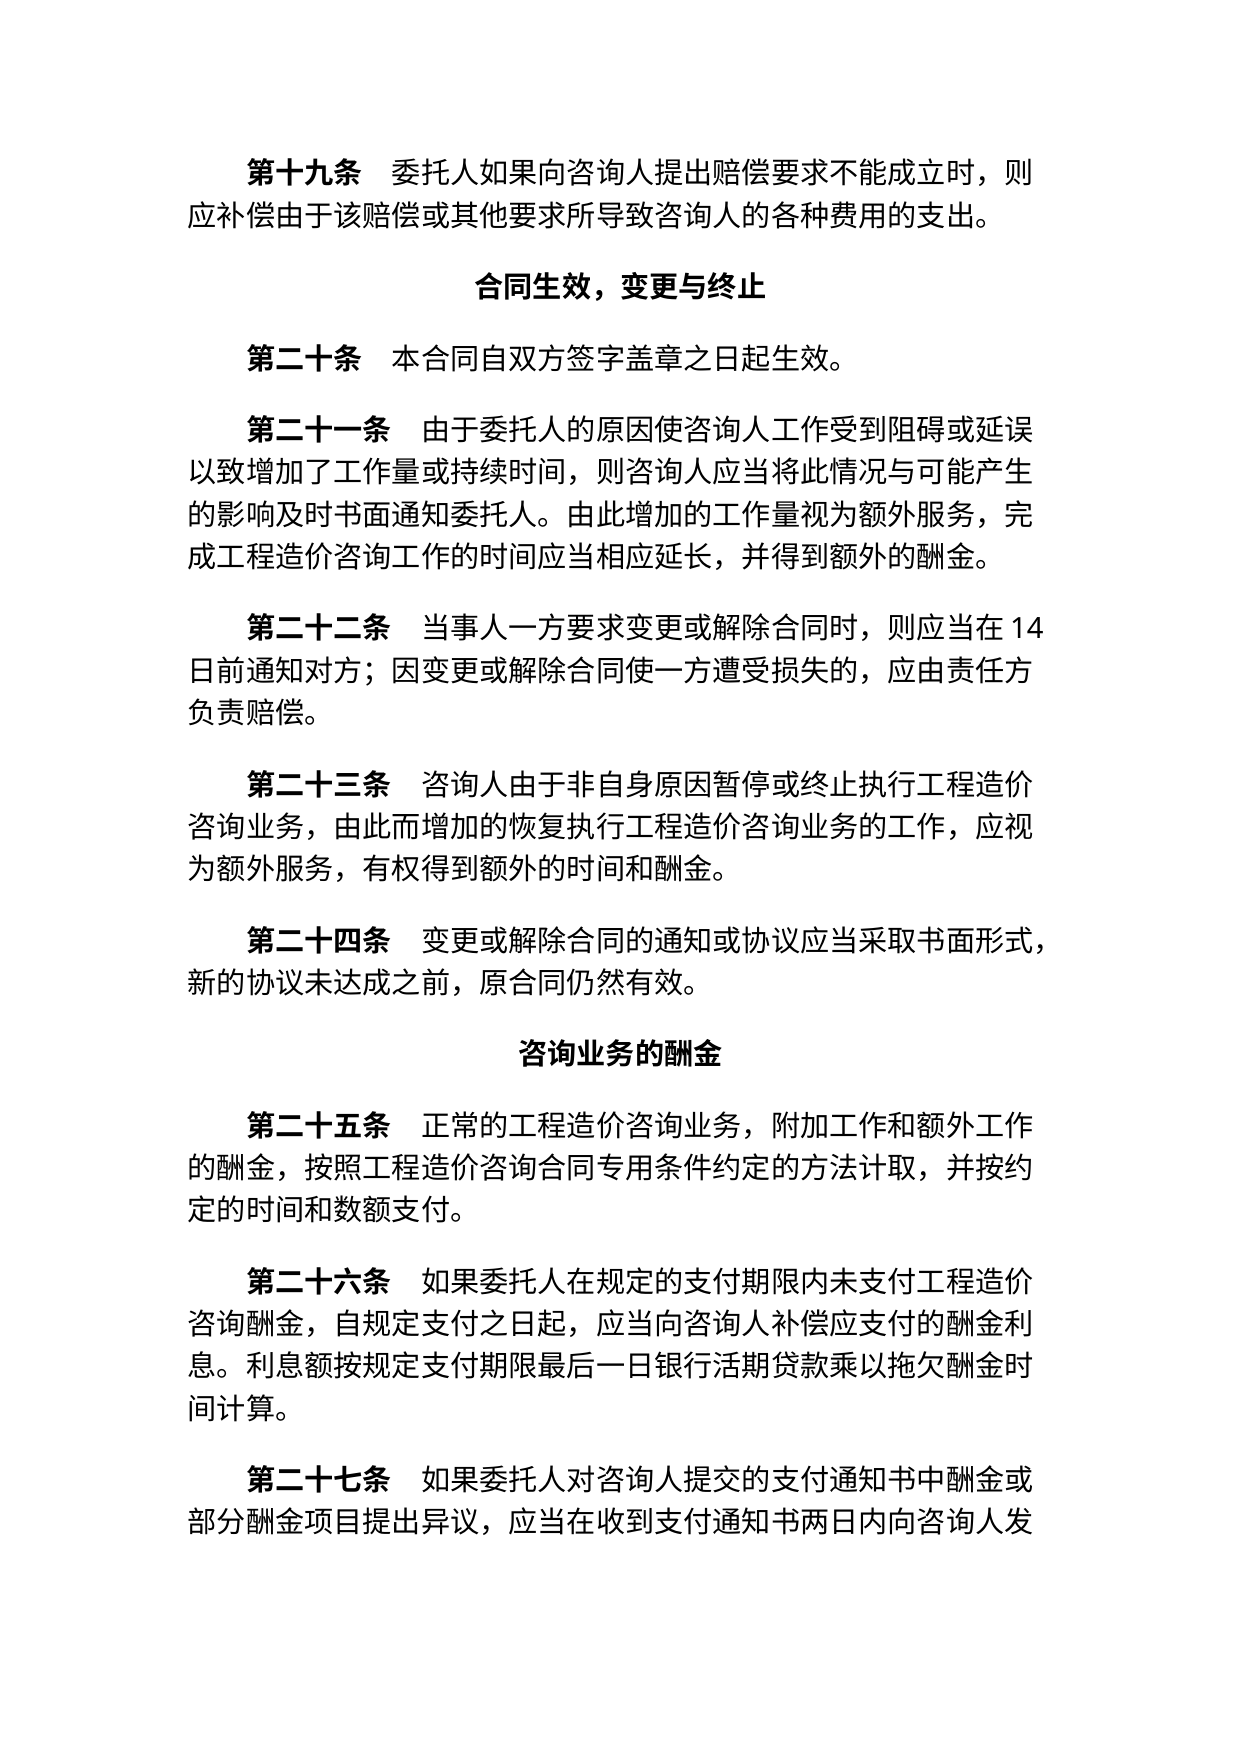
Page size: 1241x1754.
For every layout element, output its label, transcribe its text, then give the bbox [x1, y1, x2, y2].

text 第二十一条 由于委托人的原因使咨询人工作受到阻碍或延误以致增加了工作量或持续时间，则咨询人应当将此情况与可能产生的影响及时书面通知委托人。由此增加的工作量视为额外服务，完成工程造价咨询工作的时间应当相应延长，并得到额外的酬金。 [187, 407, 1053, 576]
text 咨询业务的酬金 [187, 1031, 1053, 1073]
text 第十九条 委托人如果向咨询人提出赔偿要求不能成立时，则应补偿由于该赔偿或其他要求所导致咨询人的各种费用的支出。 [187, 150, 1053, 234]
text 第二十三条 咨询人由于非自身原因暂停或终止执行工程造价咨询业务，由此而增加的恢复执行工程造价咨询业务的工作，应视为额外服务，有权得到额外的时间和酬金。 [187, 761, 1053, 888]
text 合同生效，变更与终止 [187, 264, 1053, 306]
text 第二十四条 变更或解除合同的通知或协议应当采取书面形式，新的协议未达成之前，原合同仍然有效。 [187, 917, 1053, 1002]
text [187, 1457, 1053, 1541]
text 第二十五条 正常的工程造价咨询业务，附加工作和额外工作的酬金，按照工程造价咨询合同专用条件约定的方法计取，并按约定的时间和数额支付。 [187, 1102, 1053, 1229]
text 第二十条 本合同自双方签字盖章之日起生效。 [187, 335, 1053, 377]
text 第二十六条 如果委托人在规定的支付期限内未支付工程造价咨询酬金，自规定支付之日起，应当向咨询人补偿应支付的酬金利息。利息额按规定支付期限最后一日银行活期贷款乘以拖欠酬金时间计算。 [187, 1258, 1053, 1428]
text 第二十二条 当事人一方要求变更或解除合同时，则应当在14日前通知对方；因变更或解除合同使一方遭受损失的，应由责任方负责赔偿。 [187, 605, 1053, 732]
